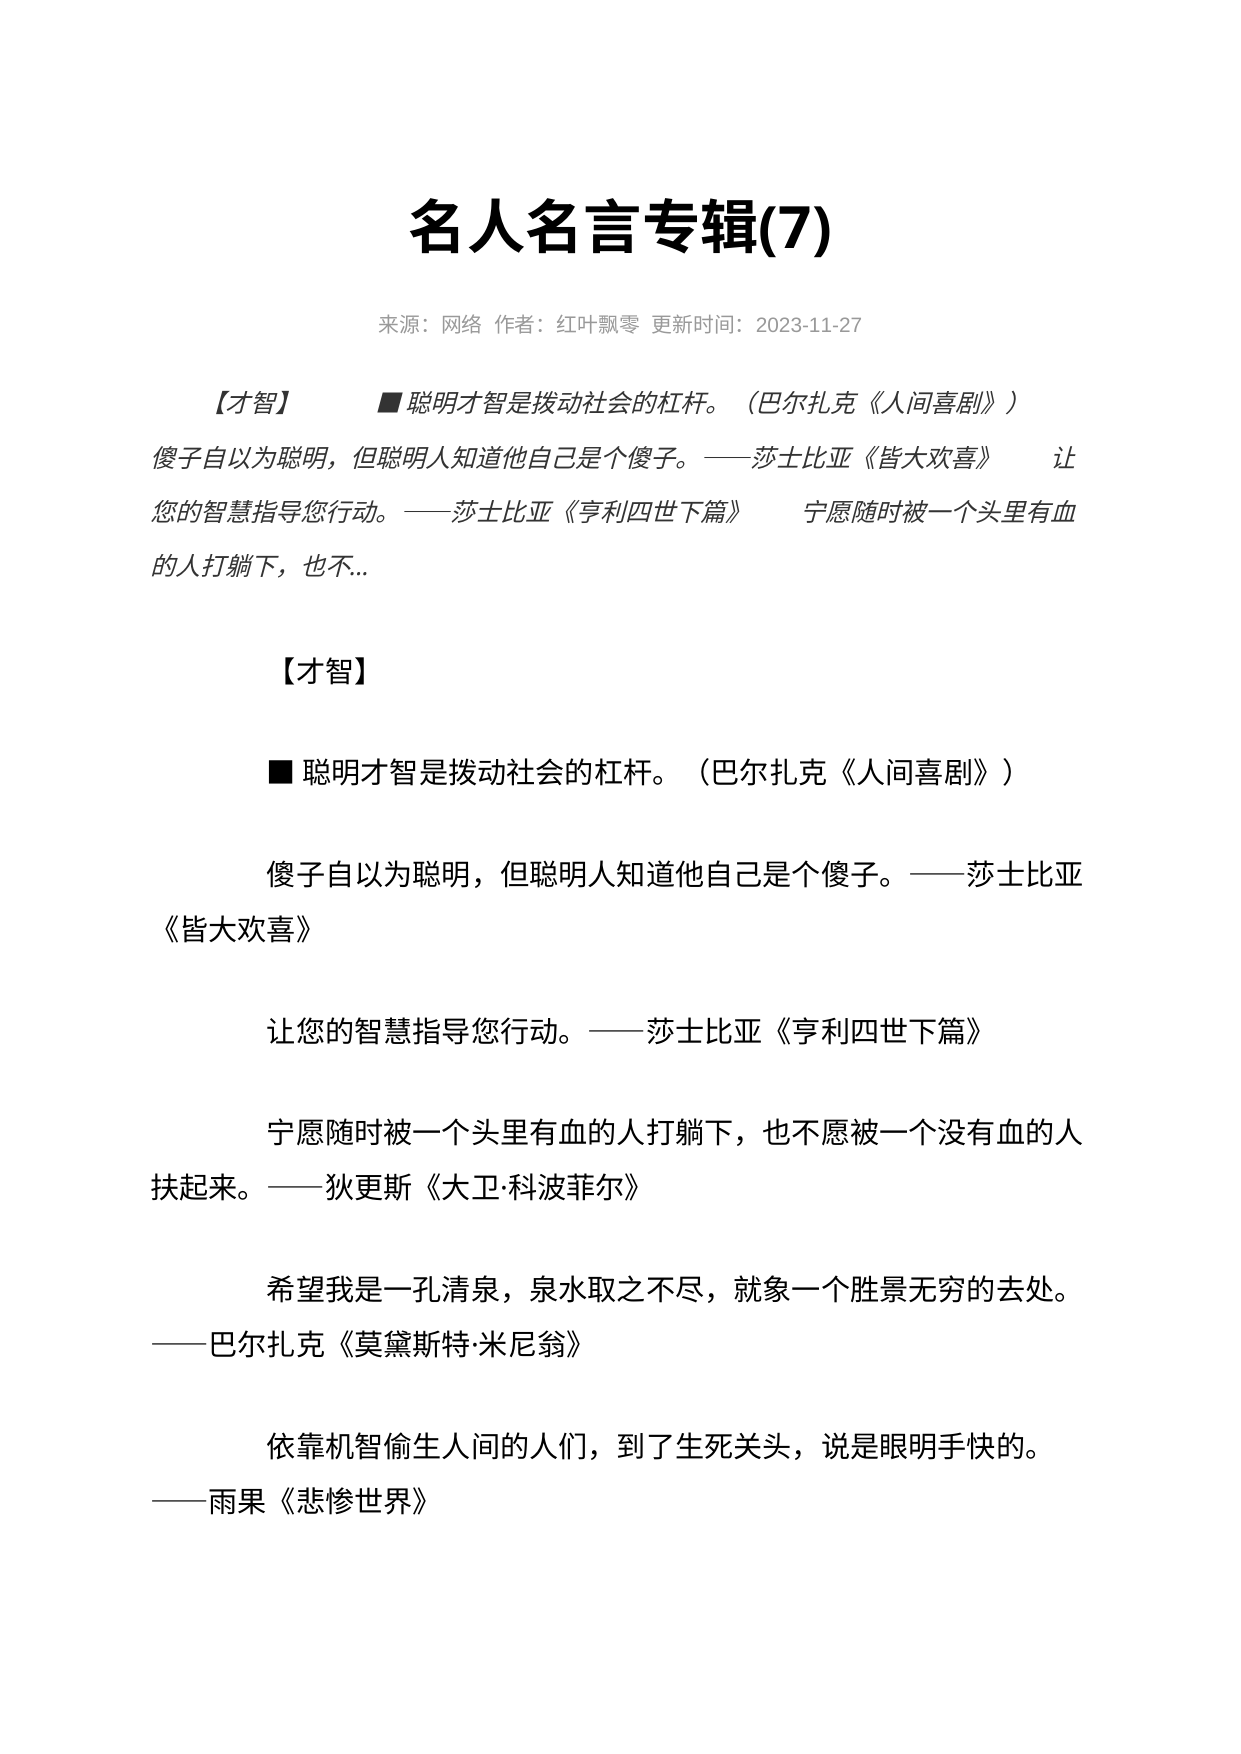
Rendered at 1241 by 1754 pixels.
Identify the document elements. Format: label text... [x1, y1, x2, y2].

text 来源：网络 作者：红叶飘零 更新时间：2023-11-27 [150, 313, 1090, 337]
text 傻子自以为聪明，但聪明人知道他自己是个傻子。——莎士比亚《皆大欢喜》 [150, 852, 1090, 949]
text 依靠机智偷生人间的人们，到了生死关头，说是眼明手快的。——雨果《悲惨世界》 [150, 1424, 1090, 1521]
subtitle 名人名言专辑(7) [150, 181, 1090, 266]
text ■ 聪明才智是拨动社会的杠杆。（巴尔扎克《人间喜剧》） [150, 750, 1090, 792]
text 【才智】 [150, 648, 1090, 690]
text 宁愿随时被一个头里有血的人打躺下，也不愿被一个没有血的人扶起来。——狄更斯《大卫·科波菲尔》 [150, 1110, 1090, 1207]
text 让您的智慧指导您行动。——莎士比亚《亨利四世下篇》 [150, 1008, 1090, 1051]
text 希望我是一孔清泉，泉水取之不尽，就象一个胜景无穷的去处。——巴尔扎克《莫黛斯特·米尼翁》 [150, 1267, 1090, 1364]
text 【才智】 ■ 聪明才智是拨动社会的杠杆。（巴尔扎克《人间喜剧》） 傻子自以为聪明，但聪明人知道他自己是个傻子。——莎士比亚《皆大欢喜》 让您的智慧指导您行动。——莎士比亚《亨利四世下篇》 宁愿随时被一个头里有血的人打躺下，也不... [150, 384, 1090, 583]
